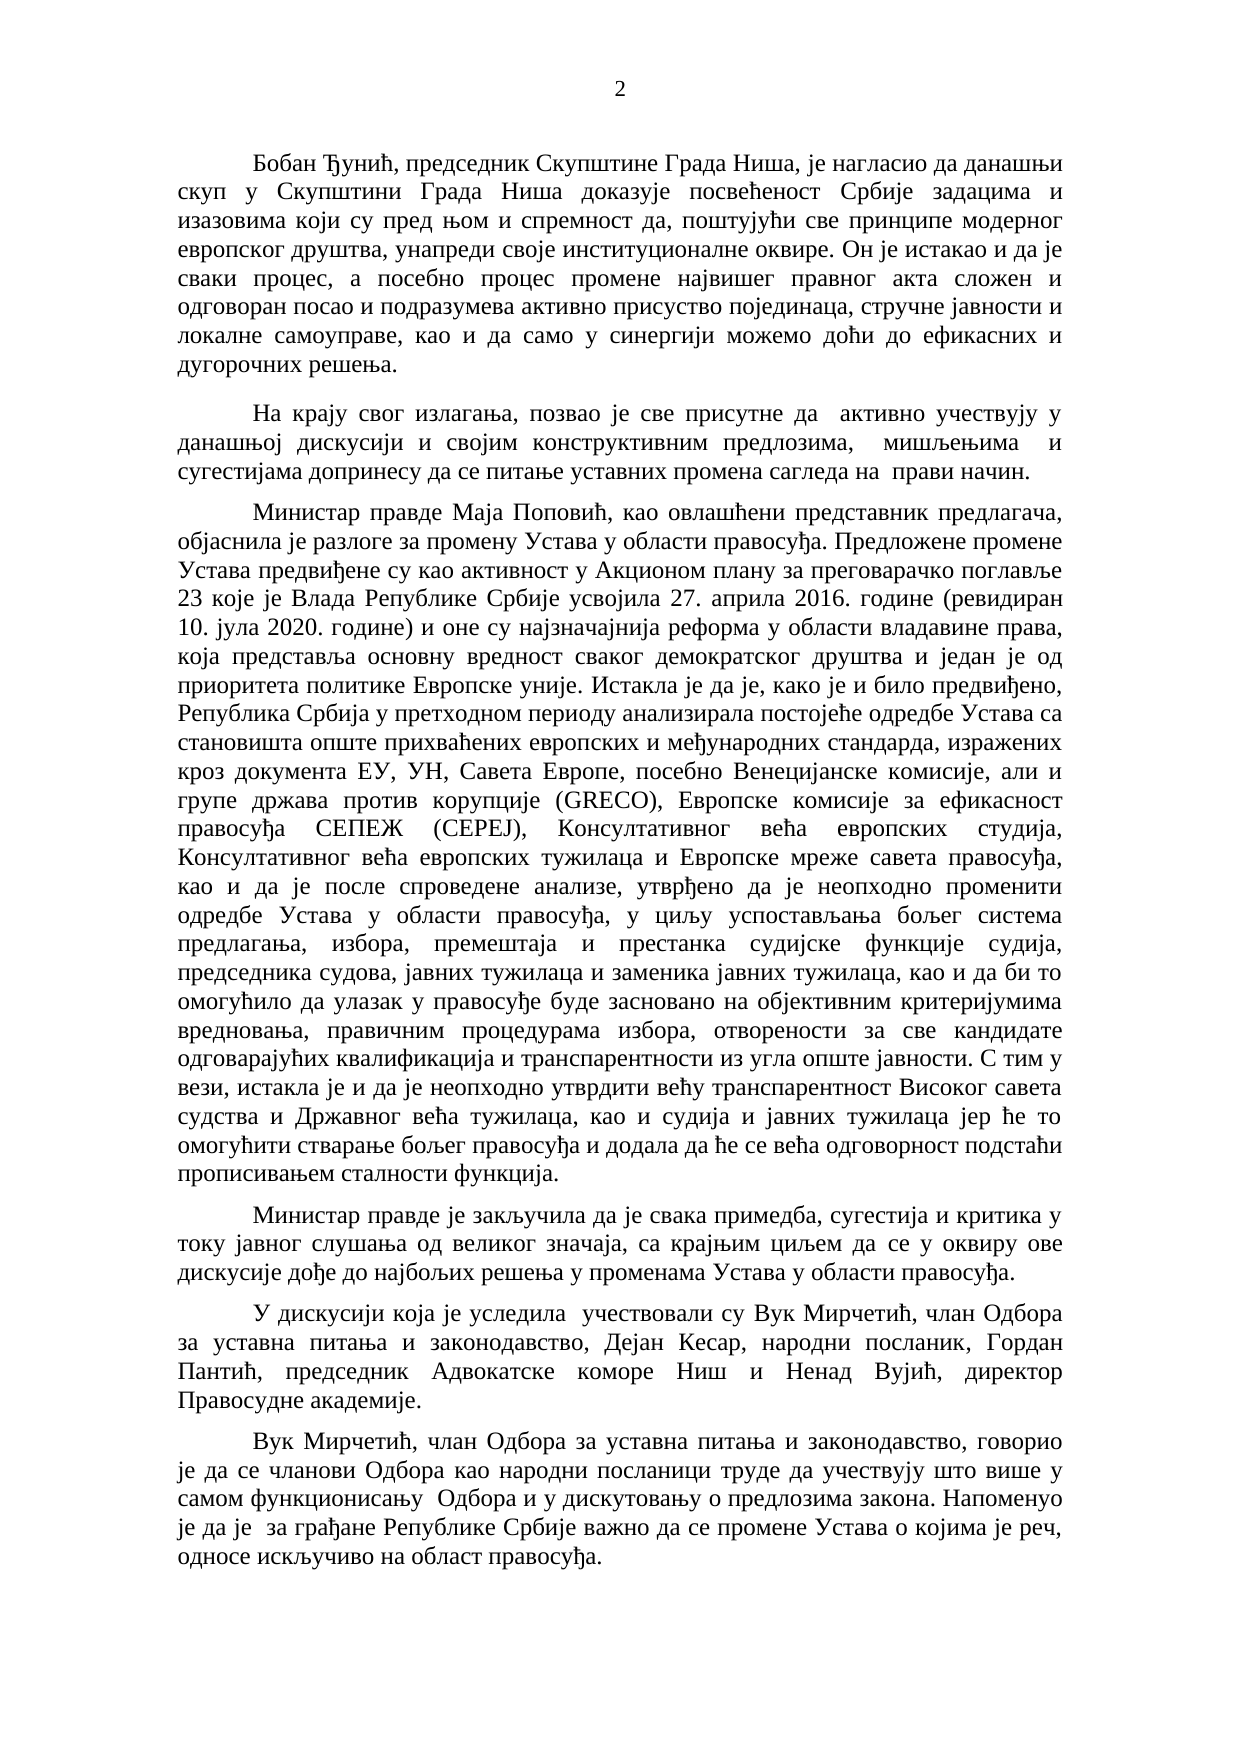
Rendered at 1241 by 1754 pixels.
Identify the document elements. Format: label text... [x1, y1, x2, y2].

text Вук Мирчетић, члан Одбора за уставна питања и законодавство, говорио је да се чланови Одбора као народни посланици труде да учествују што више у самом функционисању Одбора и у дискутовању о предлозима закона. Напоменуо је да је за грађане Републике Србије важно да се промене Устава о којима је реч, односе искључиво на област правосуђа. [177, 1426, 1063, 1570]
text Министар правде је закључила да је свака примедба, сугестија и критика у току јавног слушања од великог значаја, са крајњим циљем да се у оквиру ове дискусије дође до најбољих решења у променама Устава у области правосуђа. [177, 1200, 1063, 1286]
text У дискусији која је уследила учествовали су Вук Мирчетић, члан Одбора за уставна питања и законодавство, Дејан Кесар, народни посланик, Гордан Пантић, председник Адвокатске коморе Ниш и Ненад Вујић, директор Правосудне академије. [177, 1298, 1063, 1413]
text На крају свог излагања, позвао је све присутне да активно учествују у данашњој дискусији и својим конструктивним предлозима, мишљењима и сугестијама допринесу да се питање уставних промена сагледа на прави начин. [177, 398, 1063, 485]
text Министар правде Маја Поповић, као овлашћени представник предлагача, објаснила је разлоге за промену Устава у области правосуђа. Предложене промене Устава предвиђене су као активност у Акционом плану за преговарачко поглавље 23 које је Влада Републике Србије усвојила 27. априла 2016. године (ревидиран 10. јула 2020. године) и оне су најзначајнија реформа у области владавине права, која представља основну вредност сваког демократског друштва и један је од приоритета политике Европске уније. Истакла је да је, како је и било предвиђено, Република Србија у претходном периоду анализирала постојеће одредбе Устава са становишта опште прихваћених европских и међународних стандарда, изражених кроз документа ЕУ, УН, Савета Европе, посебно Венецијанске комисије, али и групе држава против корупције (GRECO), Европске комисије за ефикасност правосуђа СЕПЕЖ (CEPEJ), Консултативног већа европских студија, Консултативног већа европских тужилаца и Европске мреже савета правосуђа, као и да је после спроведене анализе, утврђено да је неопходно променити одредбе Устава у области правосуђа, у циљу успостављања бољег система предлагања, избора, премештаја и престанка судијске функције судија, председника судова, јавних тужилаца и заменика јавних тужилаца, као и да би то омогућило да улазак у правосуђе буде засновано на објективним критеријумима вредновања, правичним процедурама избора, отворености за све кандидате одговарајућих квалификација и транспарентности из угла опште јавности. С тим у вези, истакла је и да је неопходно утврдити већу транспарентност Високог савета судства и Државног већа тужилаца, као и судија и јавних тужилаца јер ће то омогућити стварање бољег правосуђа и додала да ће се већа одговорност подстаћи прописивањем сталности функција. [177, 497, 1063, 1187]
text Бобан Ђунић, председник Скупштине Града Ниша, је нагласио да данашњи скуп у Скупштини Града Ниша доказује посвећеност Србије задацима и изазовима који су пред њом и спремност да, поштујући све принципе модерног европског друштва, унапреди своје институционалне оквире. Он је истакао и да је сваки процес, а посебно процес промене највишег правног акта сложен и одговоран посао и подразумева активно присуство појединаца, стручне јавности и локалне самоуправе, као и да само у синергији можемо доћи до ефикасних и дугорочних решења. [177, 148, 1063, 378]
